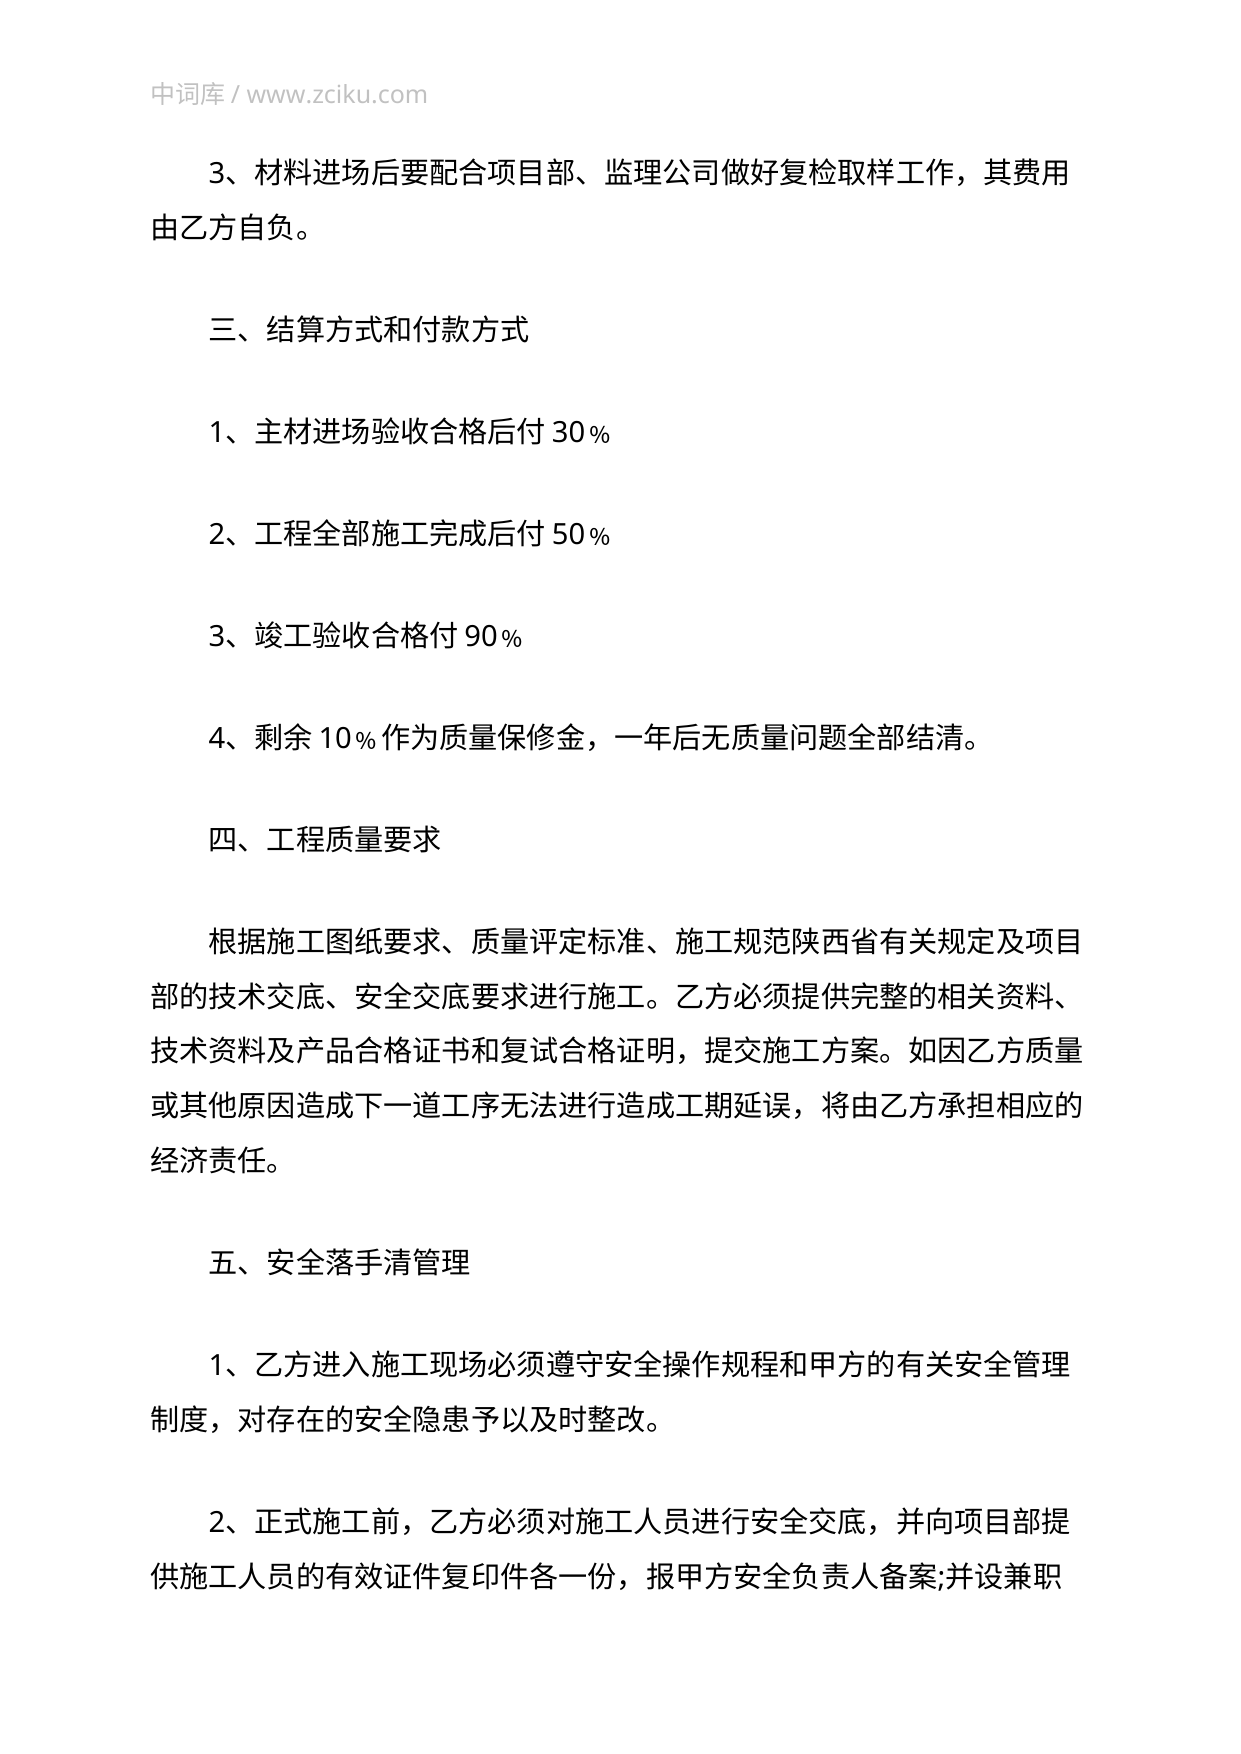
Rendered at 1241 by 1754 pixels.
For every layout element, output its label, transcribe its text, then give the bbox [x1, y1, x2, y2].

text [150, 1498, 1090, 1596]
text 3、竣工验收合格付90﹪ [150, 612, 1090, 655]
text 根据施工图纸要求、质量评定标准、施工规范陕西省有关规定及项目部的技术交底、安全交底要求进行施工。乙方必须提供完整的相关资料、技术资料及产品合格证书和复试合格证明，提交施工方案。如因乙方质量或其他原因造成下一道工序无法进行造成工期延误，将由乙方承担相应的经济责任。 [150, 918, 1090, 1180]
text 五、安全落手清管理 [150, 1239, 1090, 1282]
text 3、材料进场后要配合项目部、监理公司做好复检取样工作，其费用由乙方自负。 [150, 150, 1090, 247]
text 四、工程质量要求 [150, 816, 1090, 859]
text 1、乙方进入施工现场必须遵守安全操作规程和甲方的有关安全管理制度，对存在的安全隐患予以及时整改。 [150, 1341, 1090, 1439]
text 1、主材进场验收合格后付30﹪ [150, 408, 1090, 451]
text 三、结算方式和付款方式 [150, 307, 1090, 349]
text 4、剩余10﹪作为质量保修金，一年后无质量问题全部结清。 [150, 714, 1090, 757]
text 2、工程全部施工完成后付50﹪ [150, 511, 1090, 553]
